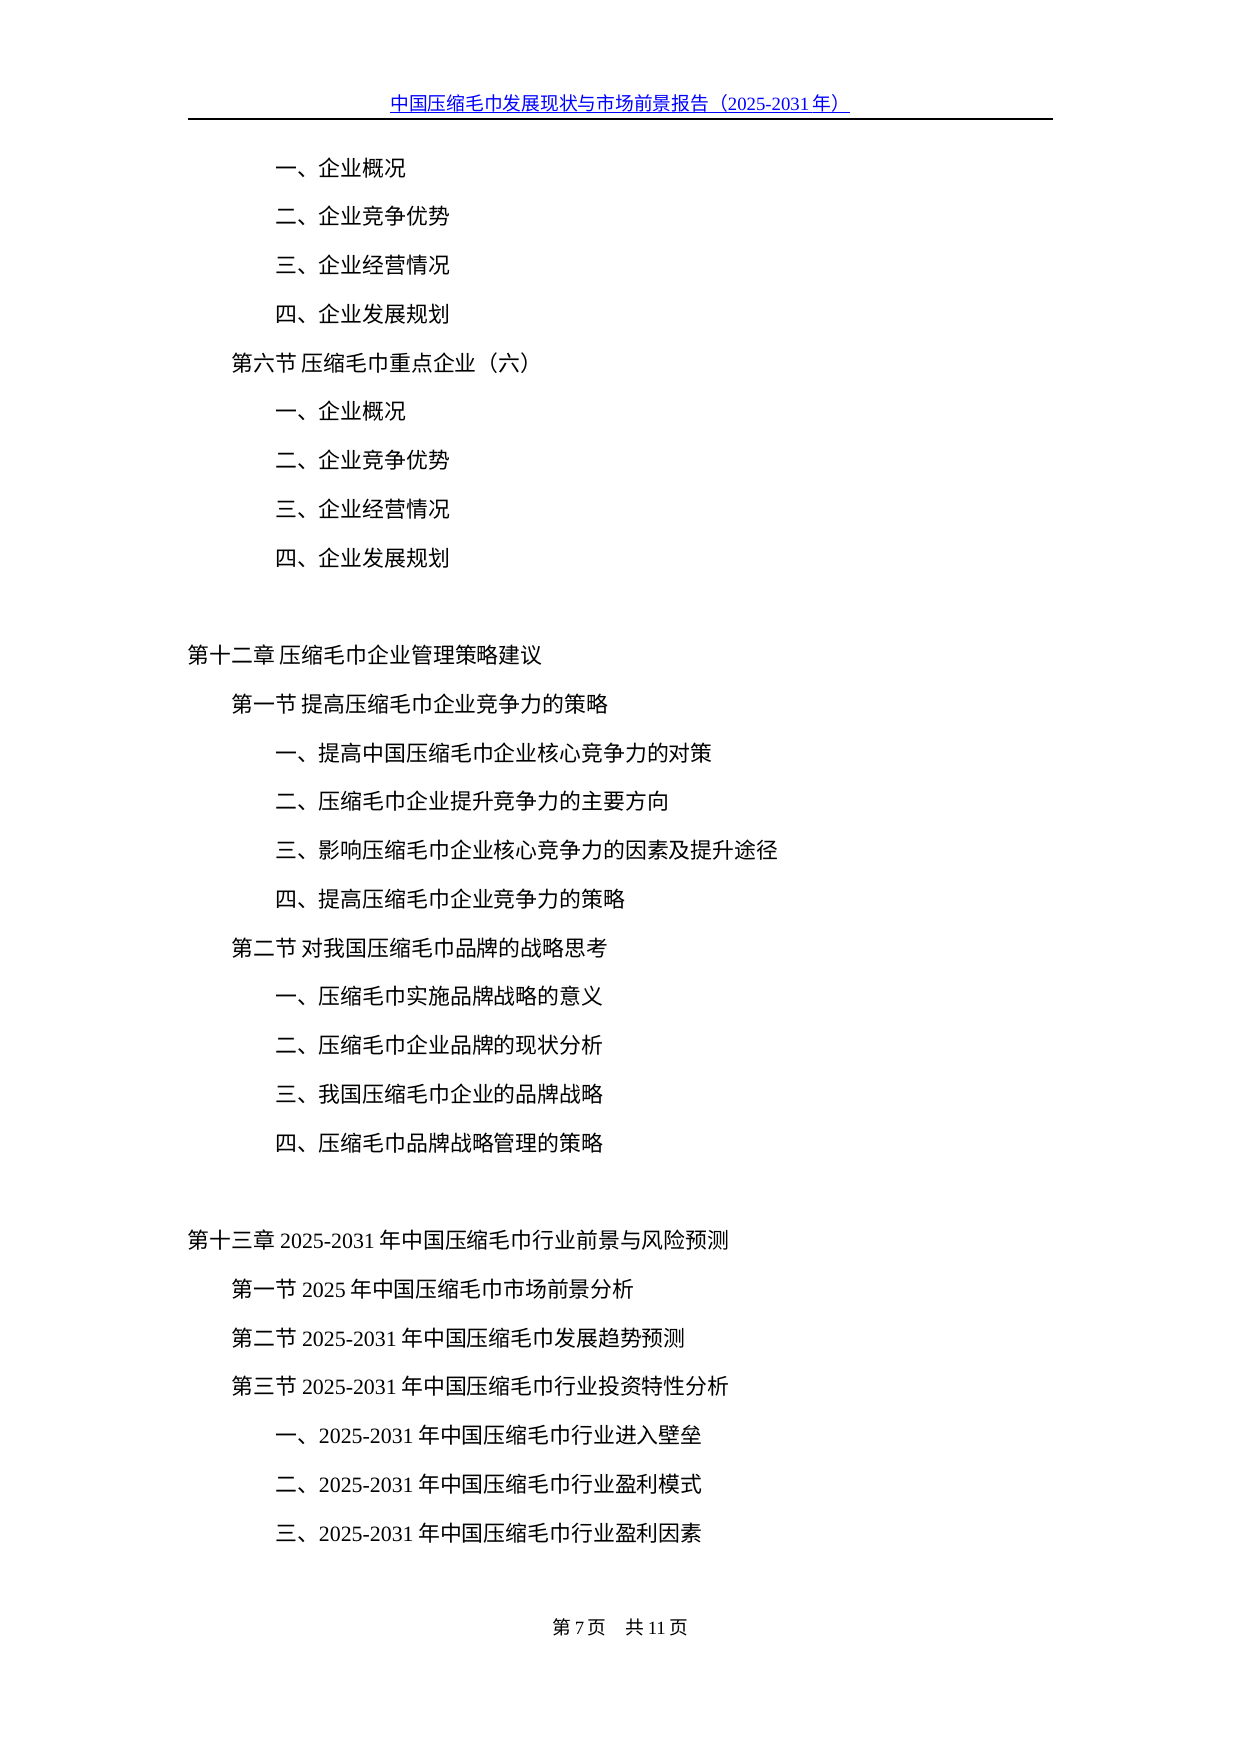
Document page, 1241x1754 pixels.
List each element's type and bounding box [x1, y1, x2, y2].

text [187, 150, 1053, 1548]
